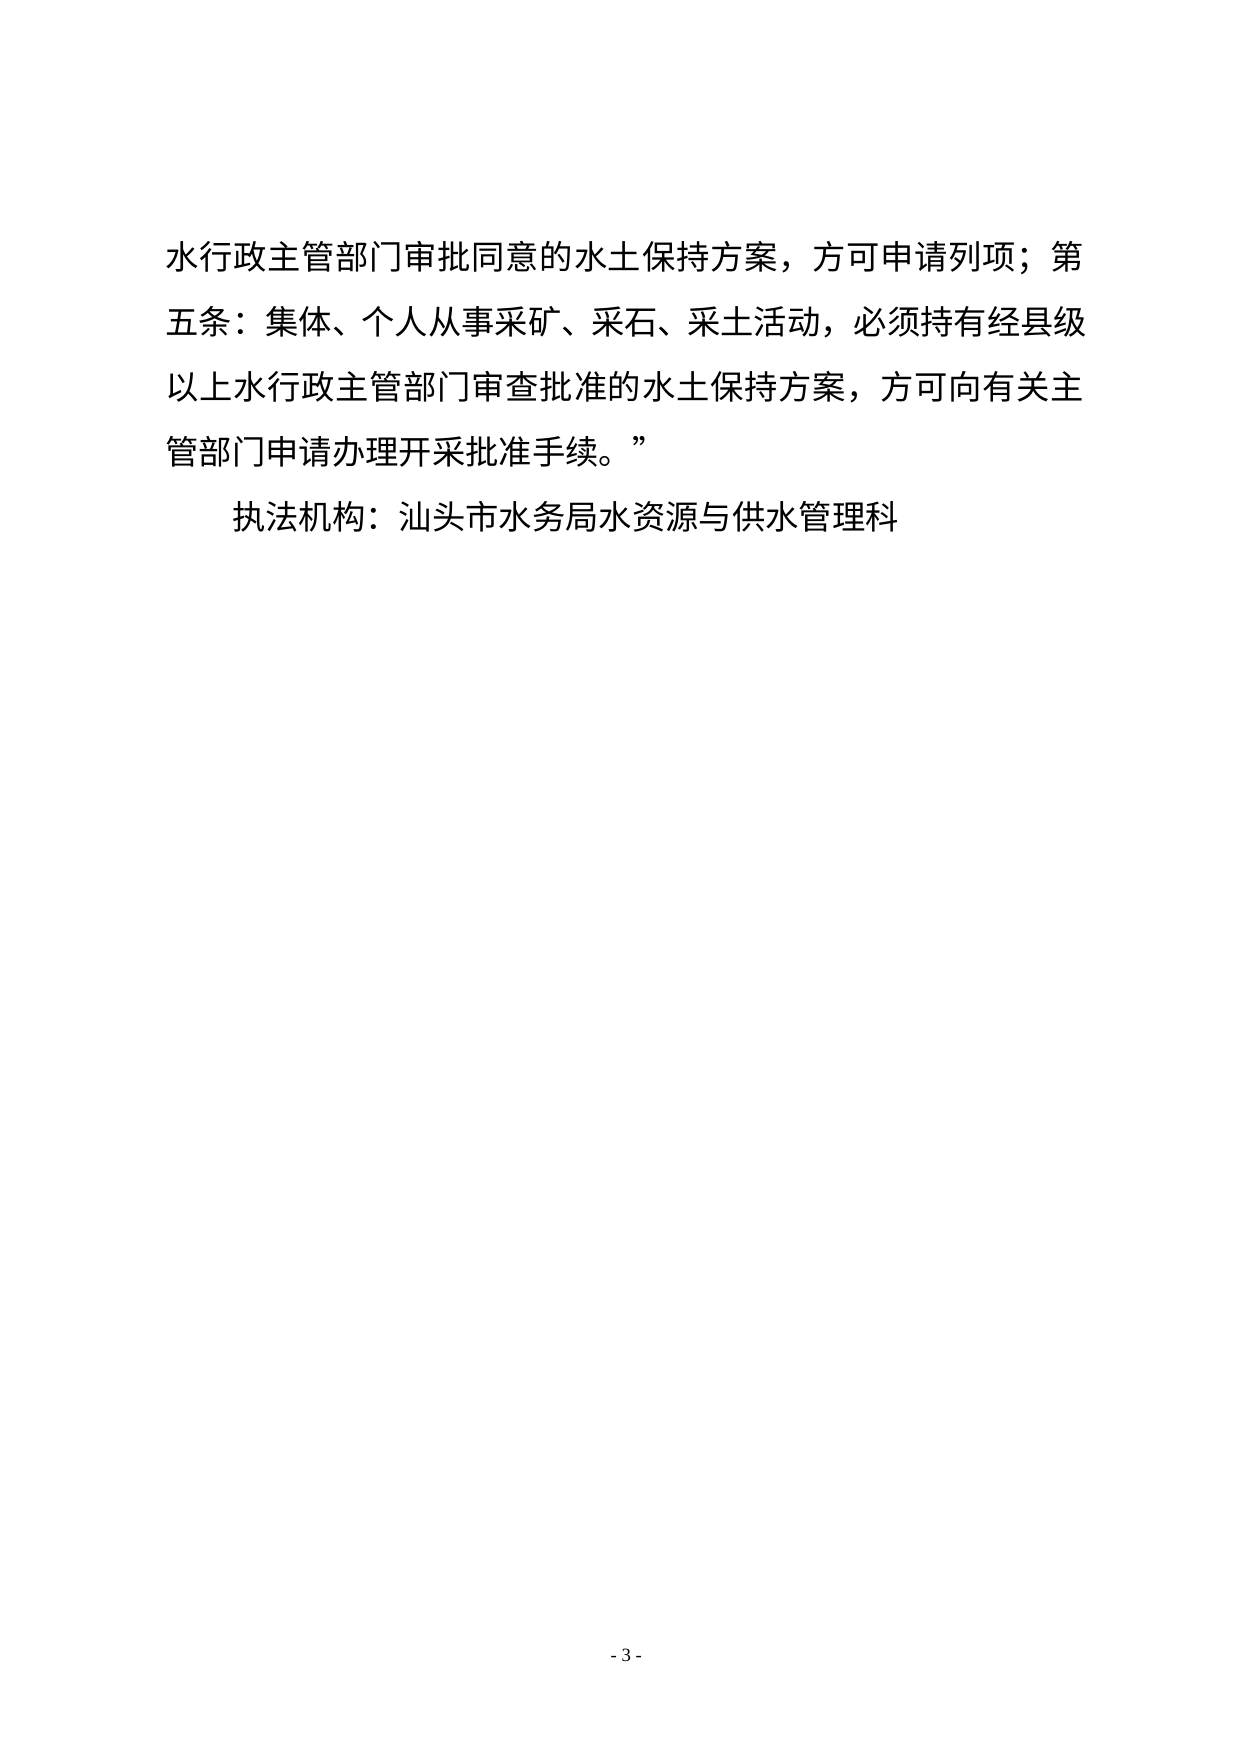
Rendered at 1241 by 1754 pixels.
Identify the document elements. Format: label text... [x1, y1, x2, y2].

text 执法机构：汕头市水务局水资源与供水管理科 [165, 483, 1087, 548]
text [165, 223, 1087, 483]
